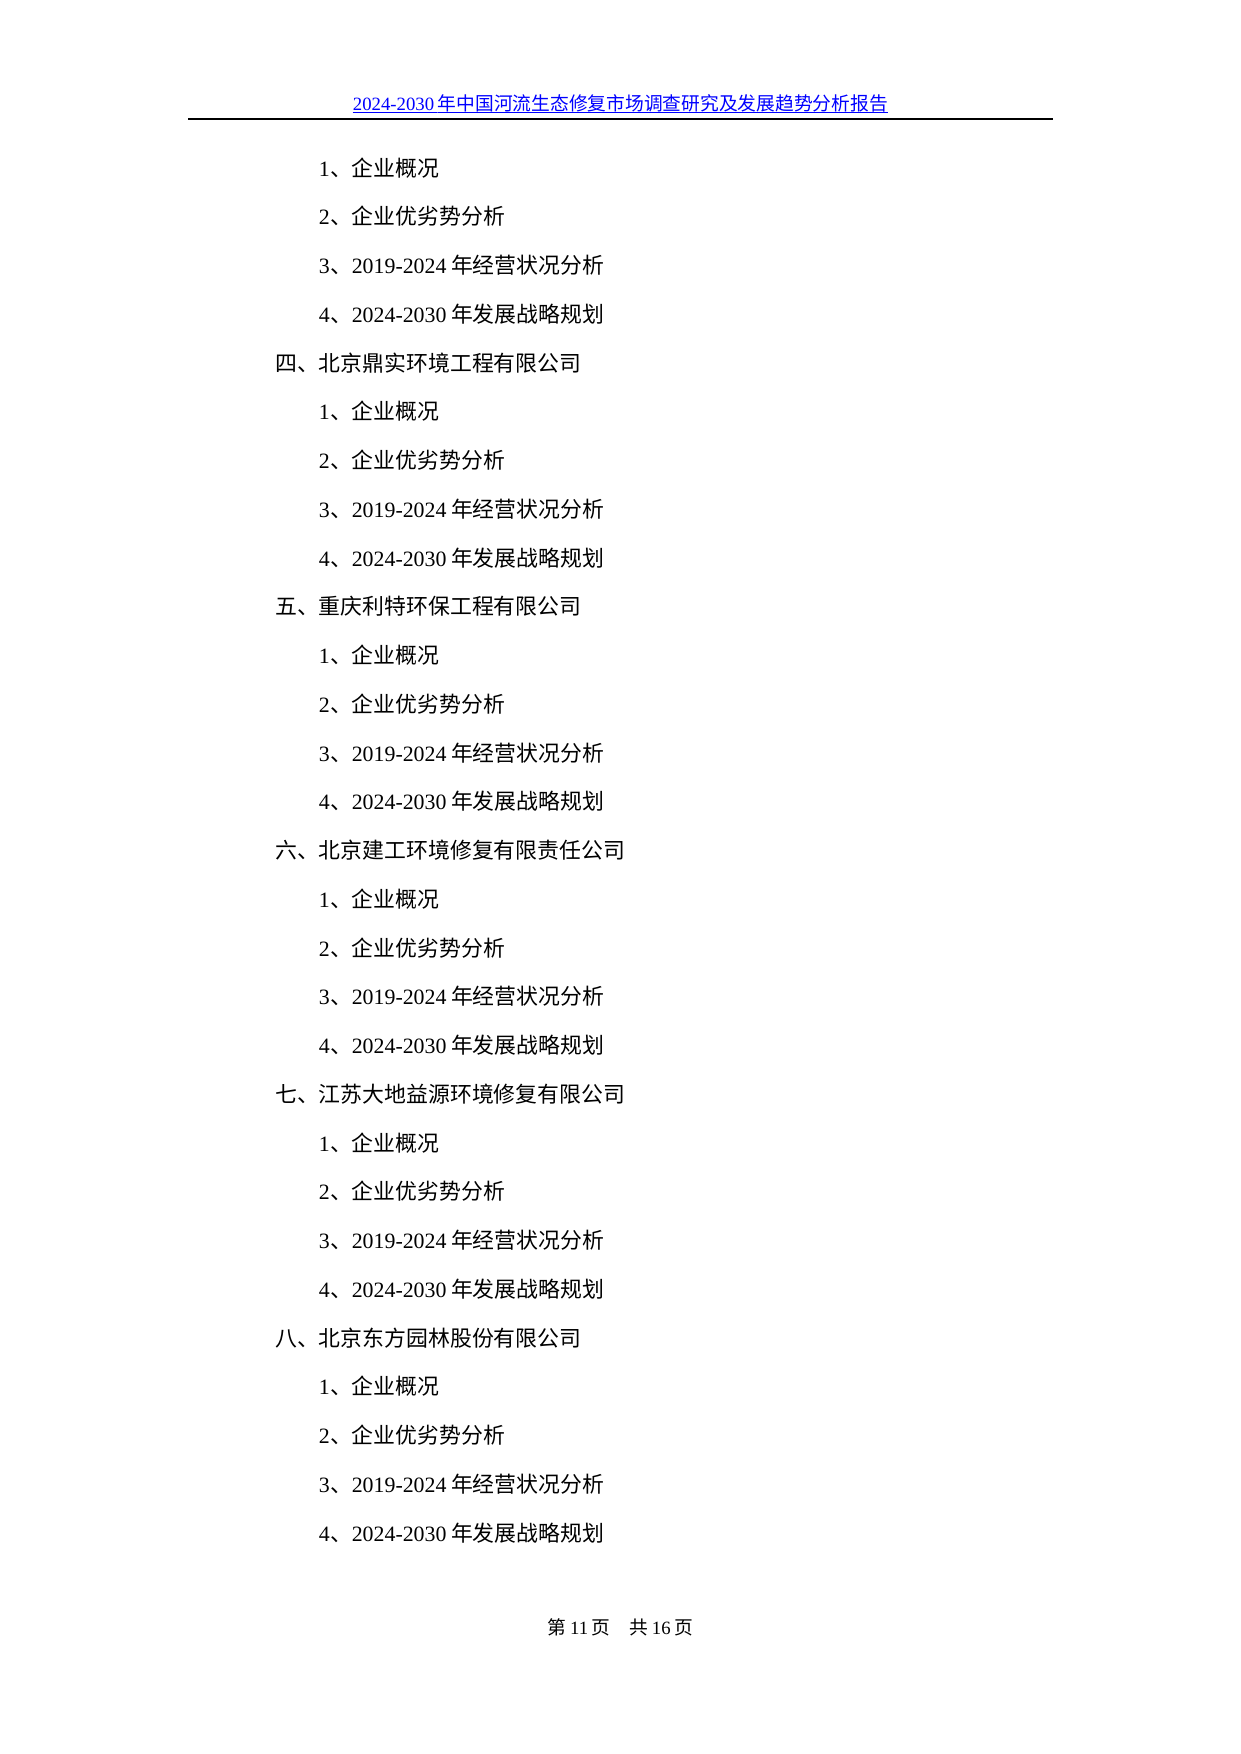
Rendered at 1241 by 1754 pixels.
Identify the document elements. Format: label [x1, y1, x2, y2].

text [187, 150, 1053, 1548]
